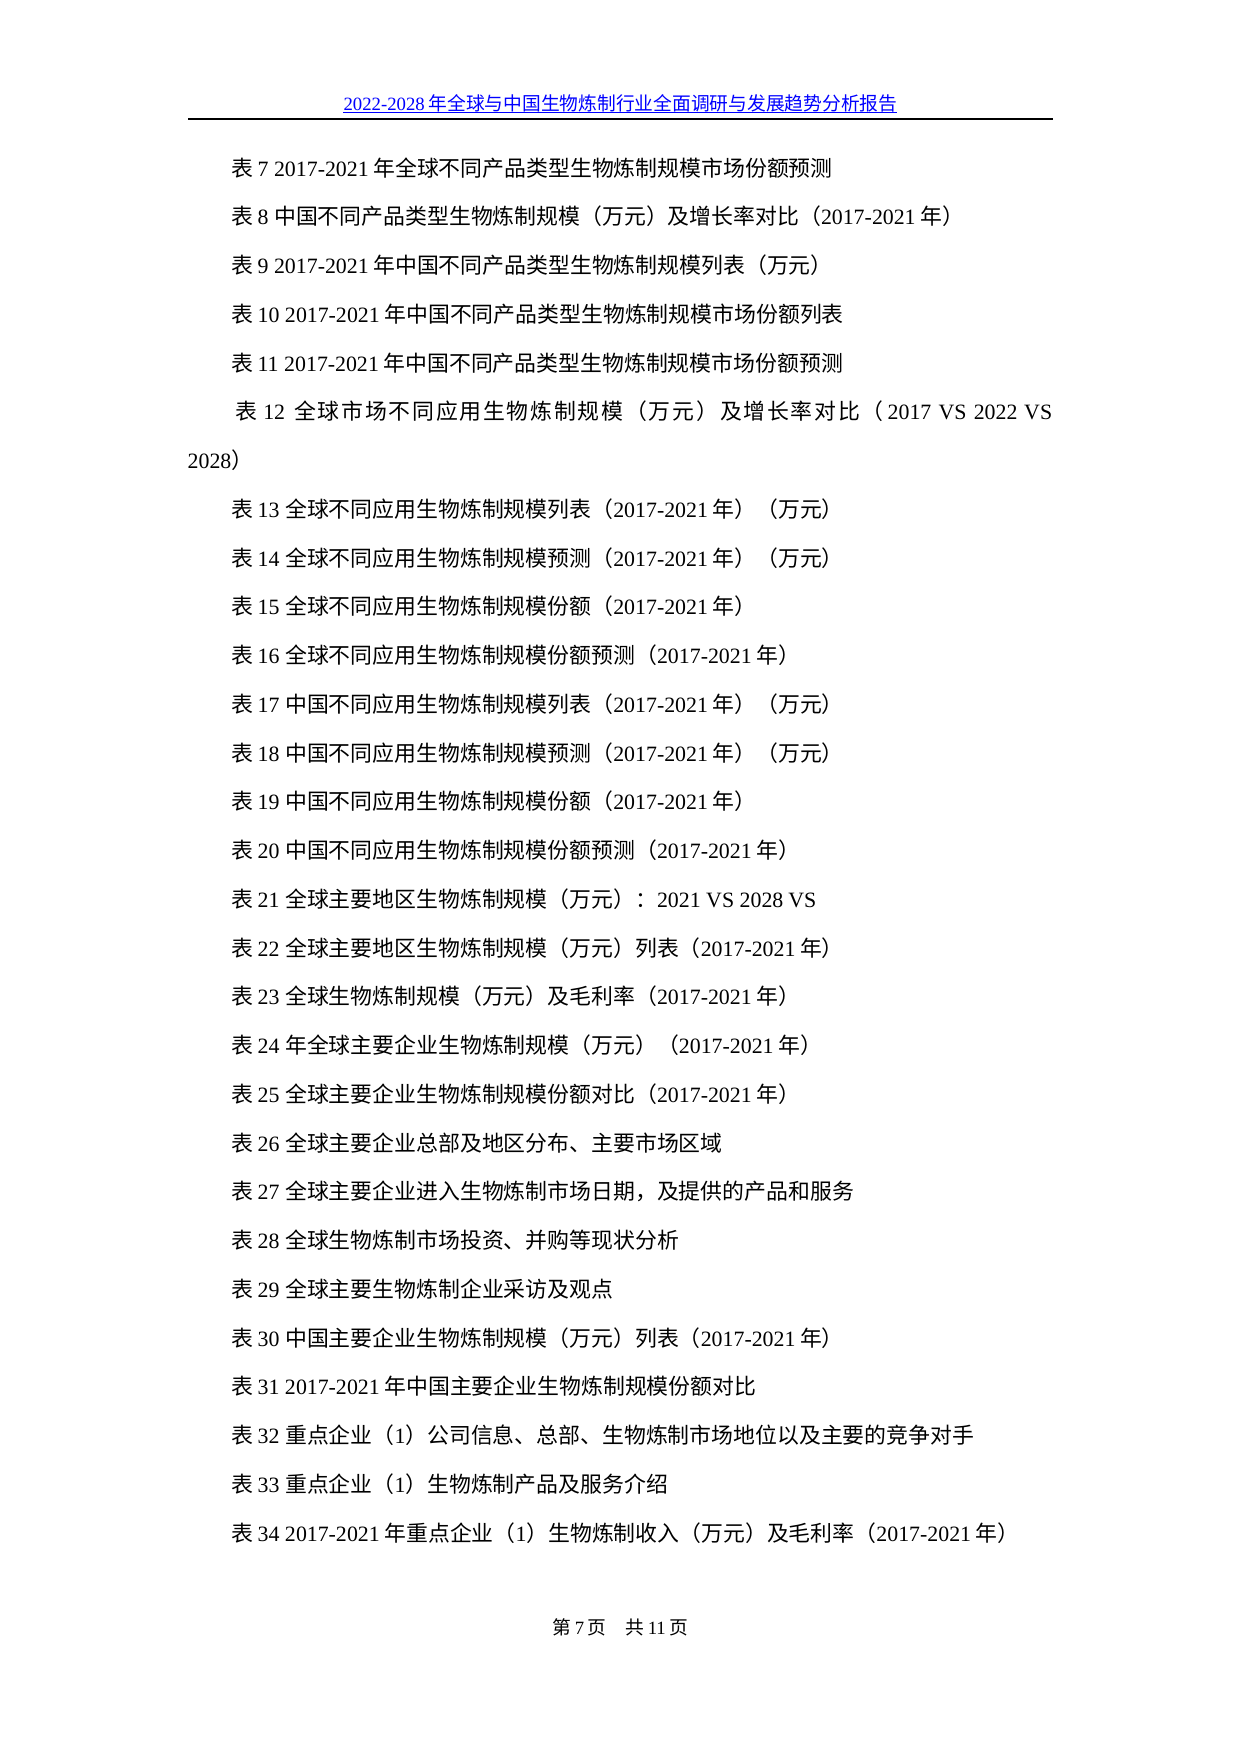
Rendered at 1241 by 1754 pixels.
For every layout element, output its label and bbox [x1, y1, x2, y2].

text [187, 150, 1053, 1548]
